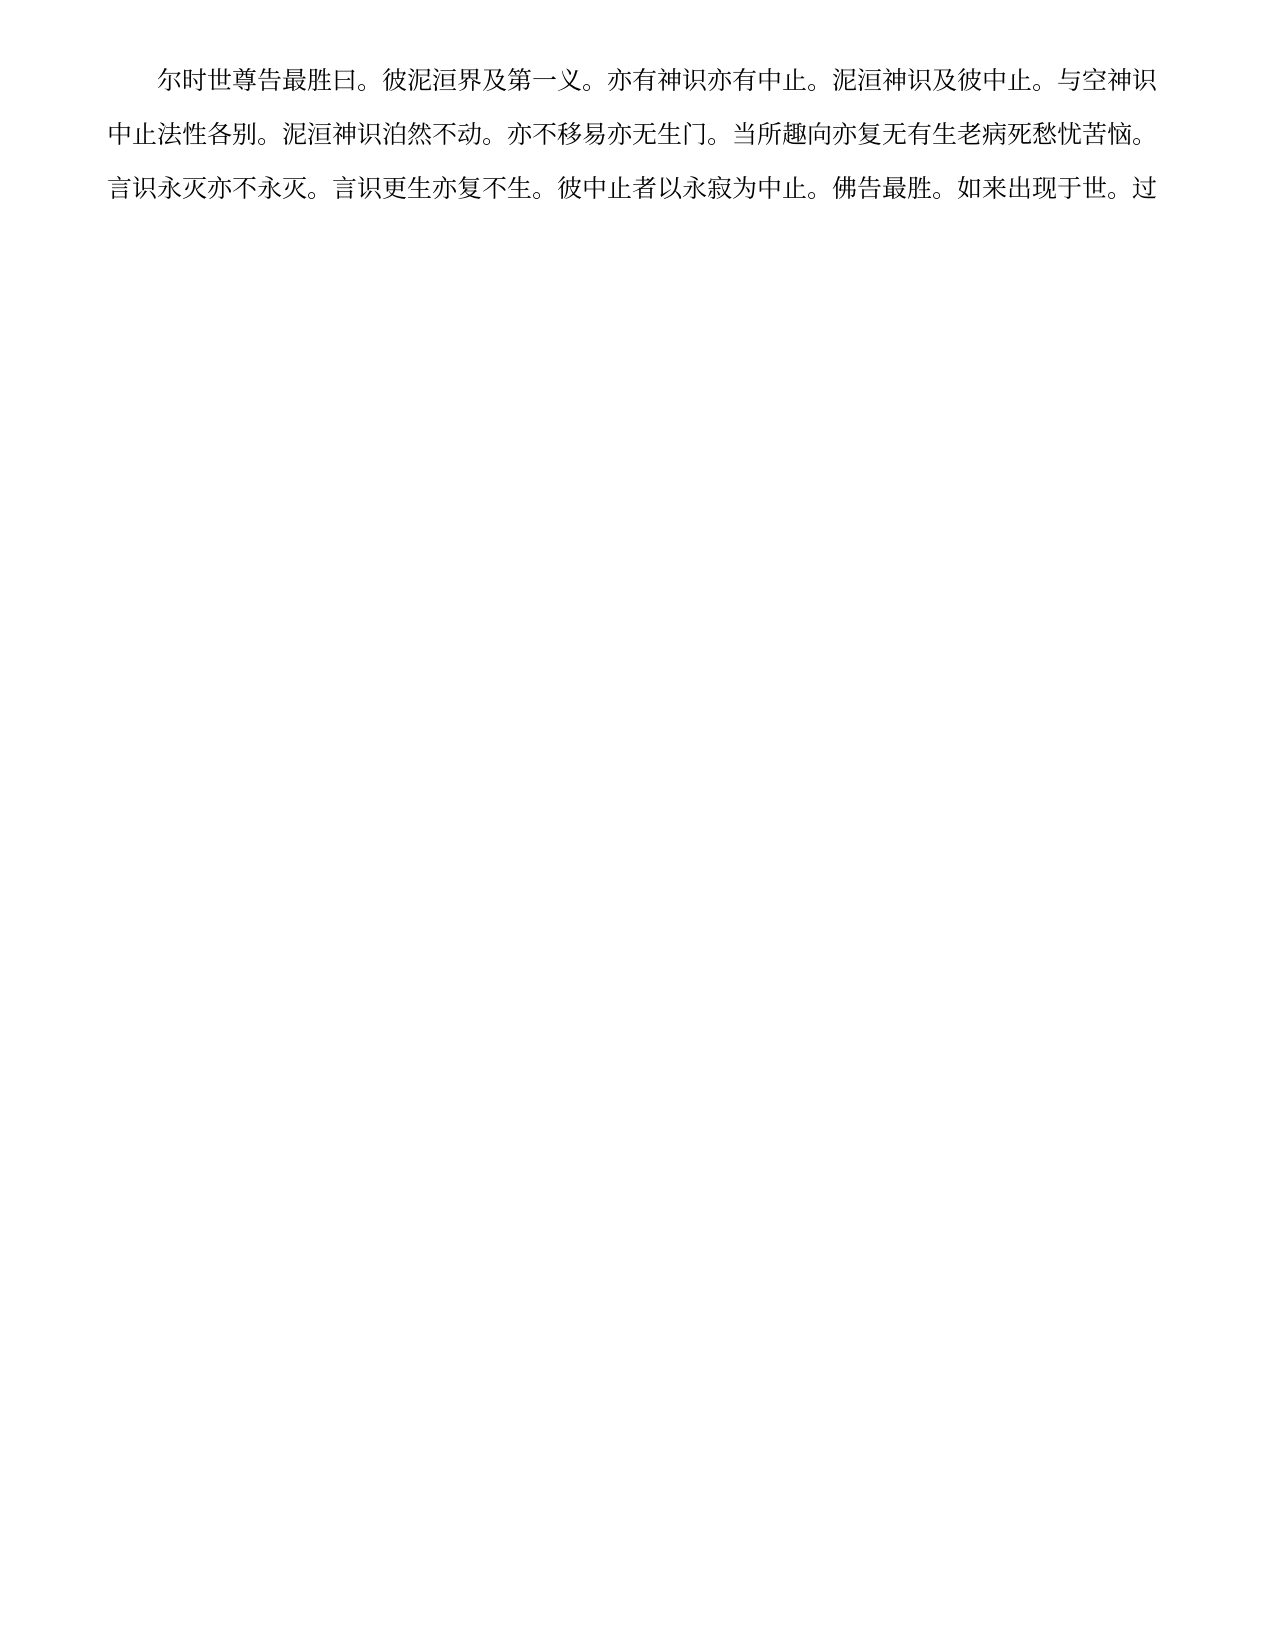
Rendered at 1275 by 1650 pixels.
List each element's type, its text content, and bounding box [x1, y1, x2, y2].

text 尔时世尊告最胜曰。彼泥洹界及第一义。亦有神识亦有中止。泥洹神识及彼中止。与空神识中止法性各别。泥洹神识泊然不动。亦不移易亦无生门。当所趣向亦复无有生老病死愁忧苦恼。言识永灭亦不永灭。言识更生亦复不生。彼中止者以永寂为中止。佛告最胜。如来出现于世。过 [107, 60, 1159, 205]
